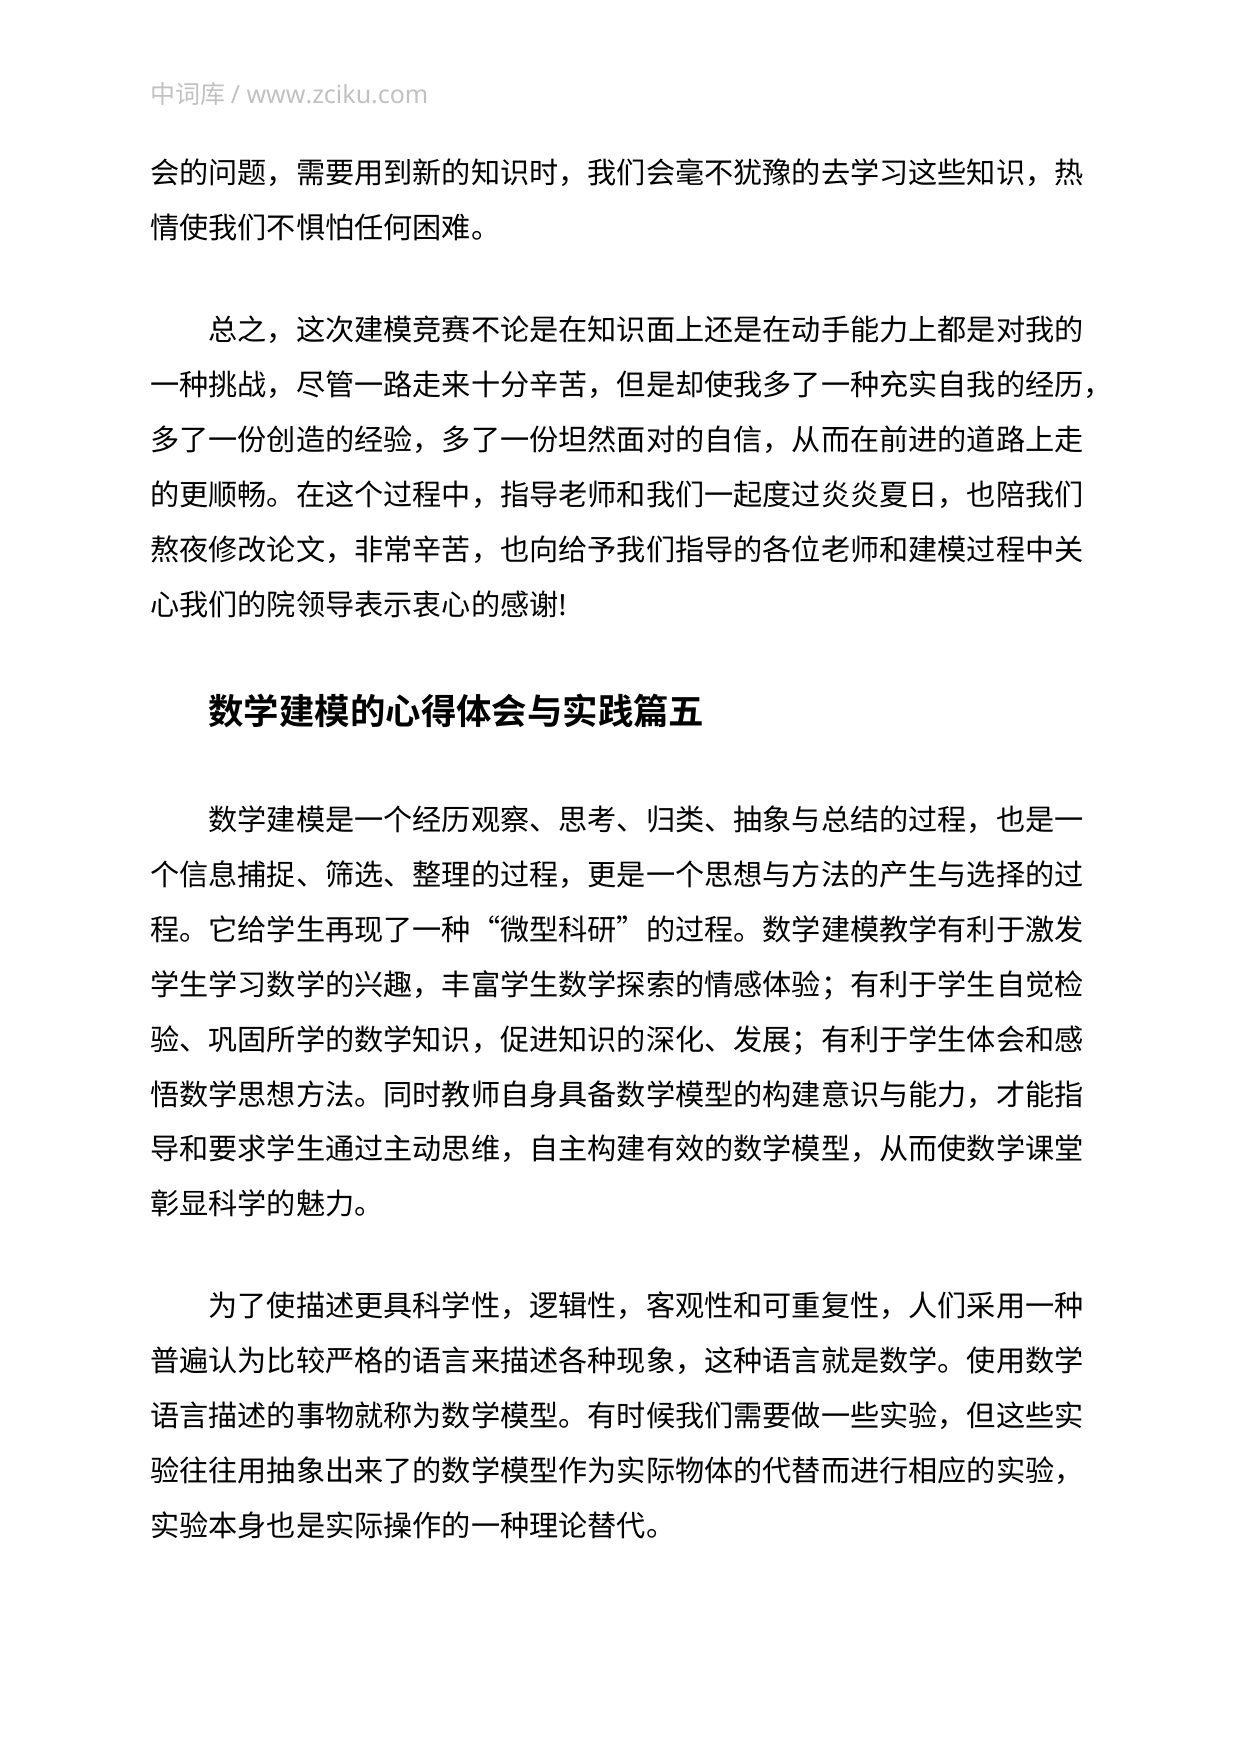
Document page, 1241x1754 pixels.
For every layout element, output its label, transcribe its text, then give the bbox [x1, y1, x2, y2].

text 数学建模是一个经历观察、思考、归类、抽象与总结的过程，也是一个信息捕捉、筛选、整理的过程，更是一个思想与方法的产生与选择的过程。它给学生再现了一种“微型科研”的过程。数学建模教学有利于激发学生学习数学的兴趣，丰富学生数学探索的情感体验；有利于学生自觉检验、巩固所学的数学知识，促进知识的深化、发展；有利于学生体会和感悟数学思想方法。同时教师自身具备数学模型的构建意识与能力，才能指导和要求学生通过主动思维，自主构建有效的数学模型，从而使数学课堂彰显科学的魅力。 [150, 797, 1090, 1223]
text 为了使描述更具科学性，逻辑性，客观性和可重复性，人们采用一种普遍认为比较严格的语言来描述各种现象，这种语言就是数学。使用数学语言描述的事物就称为数学模型。有时候我们需要做一些实验，但这些实验往往用抽象出来了的数学模型作为实际物体的代替而进行相应的实验，实验本身也是实际操作的一种理论替代。 [150, 1283, 1090, 1544]
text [150, 150, 1090, 247]
text 总之，这次建模竞赛不论是在知识面上还是在动手能力上都是对我的一种挑战，尽管一路走来十分辛苦，但是却使我多了一种充实自我的经历，多了一份创造的经验，多了一份坦然面对的自信，从而在前进的道路上走的更顺畅。在这个过程中，指导老师和我们一起度过炎炎夏日，也陪我们熬夜修改论文，非常辛苦，也向给予我们指导的各位老师和建模过程中关心我们的院领导表示衷心的感谢! [150, 307, 1090, 623]
text 数学建模的心得体会与实践篇五 [150, 683, 1090, 734]
